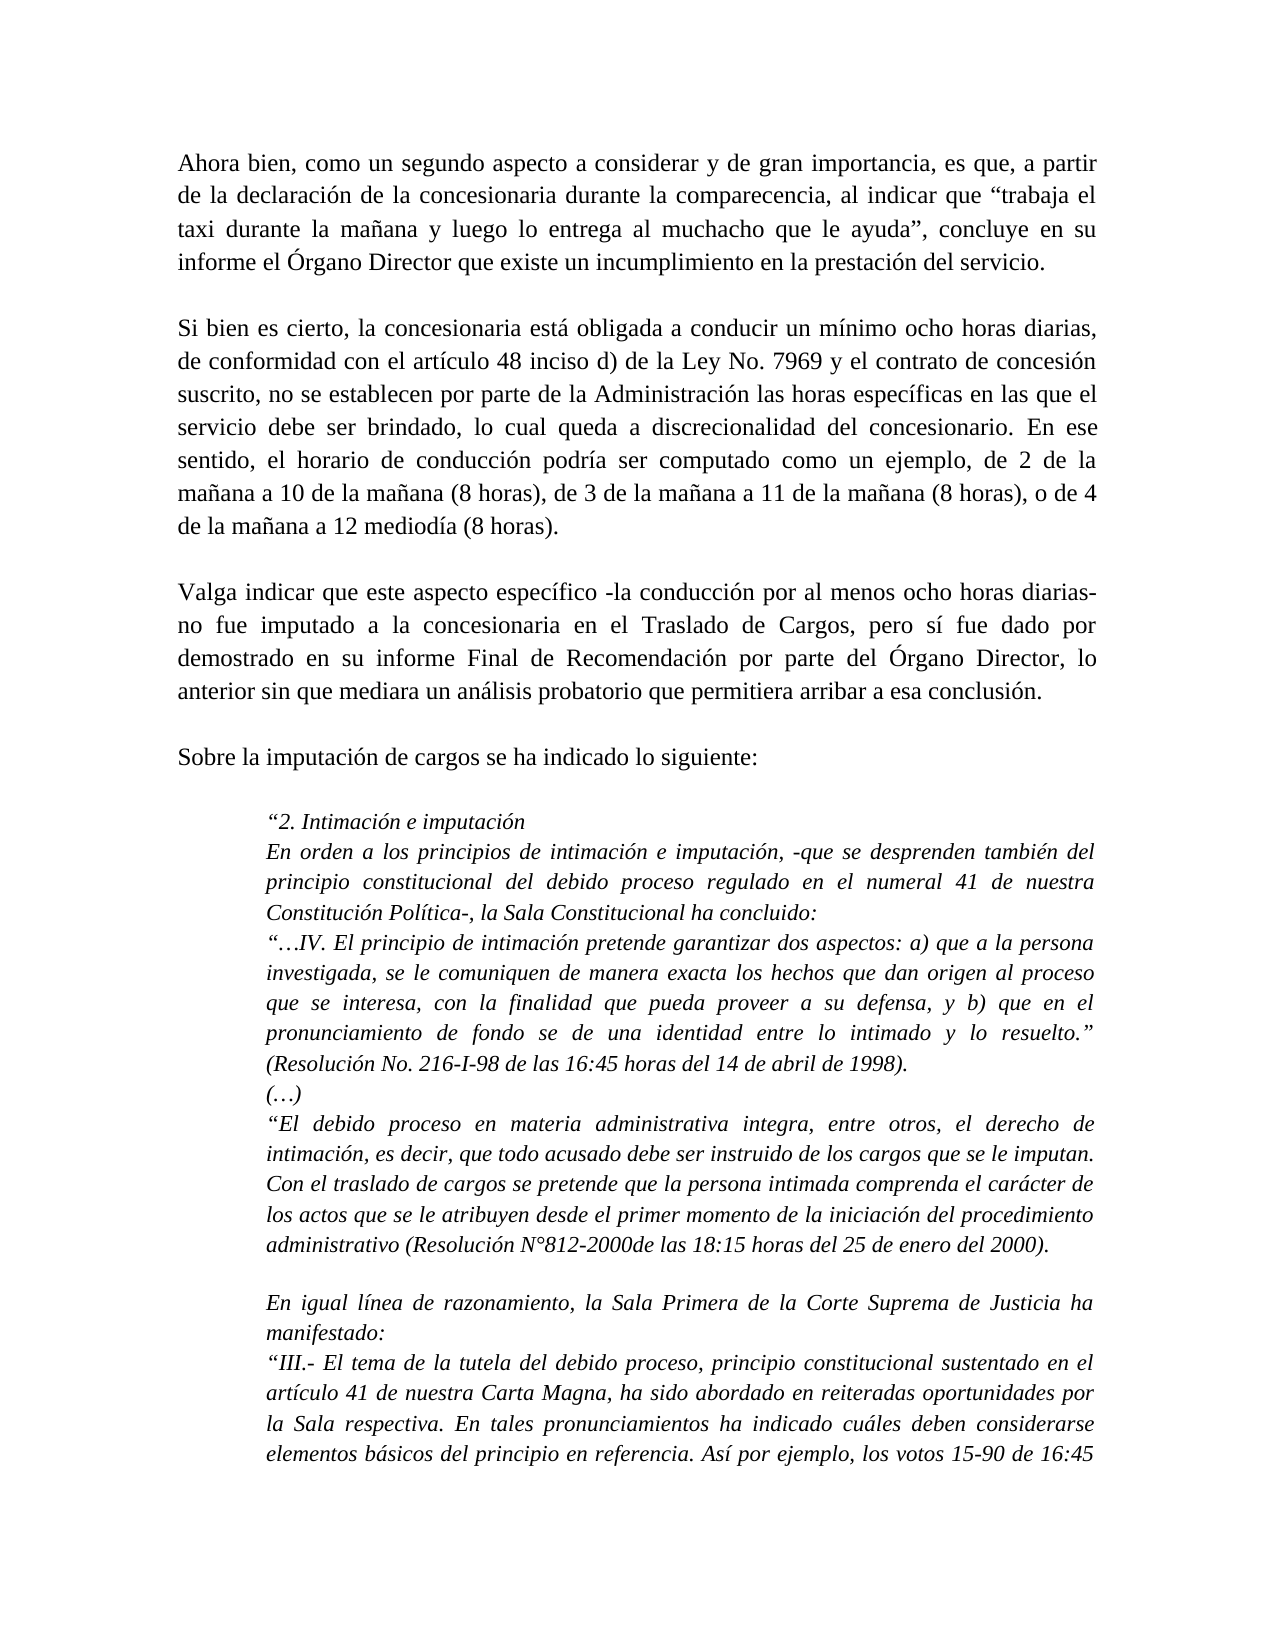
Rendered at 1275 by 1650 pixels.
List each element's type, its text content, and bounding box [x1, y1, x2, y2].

text Si bien es cierto, la concesionaria está obligada a conducir un mínimo ocho horas diarias, de conformidad con el artículo 48 inciso d) de la Ley No. 7969 y el contrato de concesión suscrito, no se establecen por parte de la Administración las horas específicas en las que el servicio debe ser brindado, lo cual queda a discrecionalidad del concesionario. En ese sentido, el horario de conducción podría ser computado como un ejemplo, de 2 de la mañana a 10 de la mañana (8 horas), de 3 de la mañana a 11 de la mañana (8 horas), o de 4 de la mañana a 12 mediodía (8 horas). [177, 313, 1098, 539]
text En orden a los principios de intimación e imputación, -que se desprenden también del principio constitucional del debido proceso regulado en el numeral 41 de nuestra Constitución Política-, la Sala Constitucional ha concluido: [266, 838, 1098, 925]
text Valga indicar que este aspecto específico -la conducción por al menos ocho horas diarias- no fue imputado a la concesionaria en el Traslado de Cargos, pero sí fue dado por demostrado en su informe Final de Recomendación por parte del Órgano Director, lo anterior sin que mediara un análisis probatorio que permitiera arribar a esa conclusión. [177, 577, 1098, 705]
text “…IV. El principio de intimación pretende garantizar dos aspectos: a) que a la persona investigada, se le comuniquen de manera exacta los hechos que dan origen al proceso que se interesa, con la finalidad que pueda proveer a su defensa, y b) que en el pronunciamiento de fondo se de una identidad entre lo intimado y lo resuelto.” (Resolución No. 216-I-98 de las 16:45 horas del 14 de abril de 1998). [266, 929, 1098, 1076]
text “El debido proceso en materia administrativa integra, entre otros, el derecho de intimación, es decir, que todo acusado debe ser instruido de los cargos que se le imputan. Con el traslado de cargos se pretende que la persona intimada comprenda el carácter de los actos que se le atribuyen desde el primer momento de la iniciación del procedimiento administrativo (Resolución N°812-2000de las 18:15 horas del 25 de enero del 2000). [266, 1110, 1098, 1257]
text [266, 1349, 1098, 1466]
text Sobre la imputación de cargos se ha indicado lo siguiente: [177, 742, 1098, 771]
text (…) [266, 1080, 1098, 1106]
text Ahora bien, como un segundo aspecto a considerar y de gran importancia, es que, a partir de la declaración de la concesionaria durante la comparecencia, al indicar que “trabaja el taxi durante la mañana y luego lo entrega al muchacho que le ayuda”, concluye en su informe el Órgano Director que existe un incumplimiento en la prestación del servicio. [177, 148, 1098, 275]
text En igual línea de razonamiento, la Sala Primera de la Corte Suprema de Justicia ha manifestado: [266, 1289, 1098, 1345]
text “2. Intimación e imputación [266, 808, 1098, 834]
